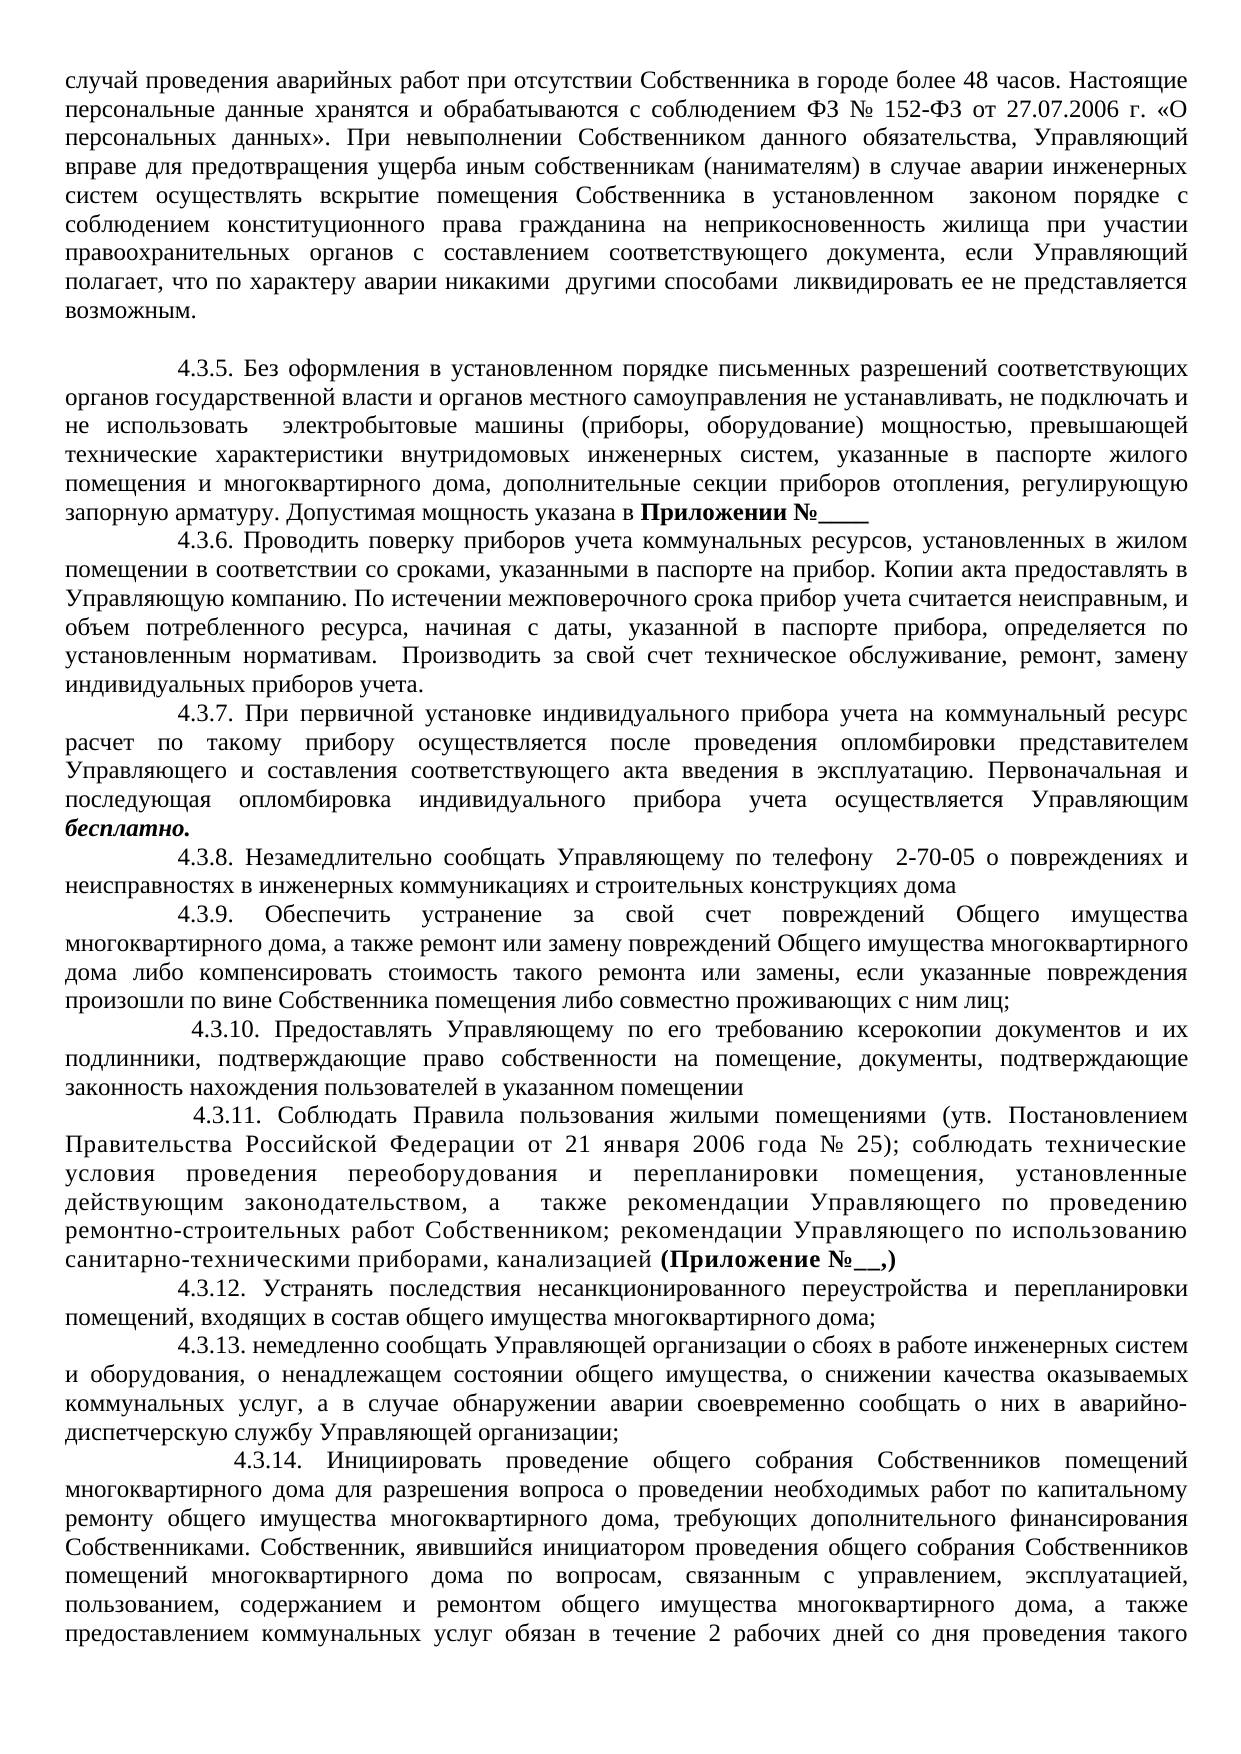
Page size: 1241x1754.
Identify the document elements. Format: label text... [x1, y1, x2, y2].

text 4.3.10. Предоставлять Управляющему по его требованию ксерокопии документов и их подлинники, подтверждающие право собственности на помещение, документы, подтверждающие законность нахождения пользователей в указанном помещении [65, 1014, 1189, 1100]
text 4.3.13. немедленно сообщать Управляющей организации о сбоях в работе инженерных систем и оборудования, о ненадлежащем состоянии общего имущества, о снижении качества оказываемых коммунальных услуг, а в случае обнаружении аварии своевременно сообщать о них в аварийно-диспетчерскую службу Управляющей организации; [65, 1330, 1189, 1445]
text 4.3.12. Устранять последствия несанкционированного переустройства и перепланировки помещений, входящих в состав общего имущества многоквартирного дома; [65, 1273, 1189, 1330]
text 4.3.7. При первичной установке индивидуального прибора учета на коммунальный ресурс расчет по такому прибору осуществляется после проведения опломбировки представителем Управляющего и составления соответствующего акта введения в эксплуатацию. Первоначальная и последующая опломбировка индивидуального прибора учета осуществляется Управляющим бесплатно. [65, 698, 1189, 842]
text 4.3.6. Проводить поверку приборов учета коммунальных ресурсов, установленных в жилом помещении в соответствии со сроками, указанными в паспорте на прибор. Копии акта предоставлять в Управляющую компанию. По истечении межповерочного срока прибор учета считается неисправным, и объем потребленного ресурса, начиная с даты, указанной в паспорте прибора, определяется по установленным нормативам. Производить за свой счет техническое обслуживание, ремонт, замену индивидуальных приборов учета. [65, 525, 1189, 698]
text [65, 1445, 1189, 1647]
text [65, 65, 1189, 324]
text 4.3.5. Без оформления в установленном порядке письменных разрешений соответствующих органов государственной власти и органов местного самоуправления не устанавливать, не подключать и не использовать электробытовые машины (приборы, оборудование) мощностью, превышающей технические характеристики внутридомовых инженерных систем, указанные в паспорте жилого помещения и многоквартирного дома, дополнительные секции приборов отопления, регулирующую запорную арматуру. Допустимая мощность указана в Приложении №____ [65, 353, 1189, 525]
text 4.3.8. Незамедлительно сообщать Управляющему по телефону 2-70-05 о повреждениях и неисправностях в инженерных коммуникациях и строительных конструкциях дома [65, 842, 1189, 899]
text 4.3.11. Соблюдать Правила пользования жилыми помещениями (утв. Постановлением Правительства Российской Федерации от 21 января 2006 года № 25); соблюдать технические условия проведения переоборудования и перепланировки помещения, установленные действующим законодательством, а также рекомендации Управляющего по проведению ремонтно-строительных работ Собственником; рекомендации Управляющего по использованию санитарно-техническими приборами, канализацией (Приложение №__,) [65, 1100, 1189, 1273]
text 4.3.9. Обеспечить устранение за свой счет повреждений Общего имущества многоквартирного дома, а также ремонт или замену повреждений Общего имущества многоквартирного дома либо компенсировать стоимость такого ремонта или замены, если указанные повреждения произошли по вине Собственника помещения либо совместно проживающих с ним лиц; [65, 899, 1189, 1014]
